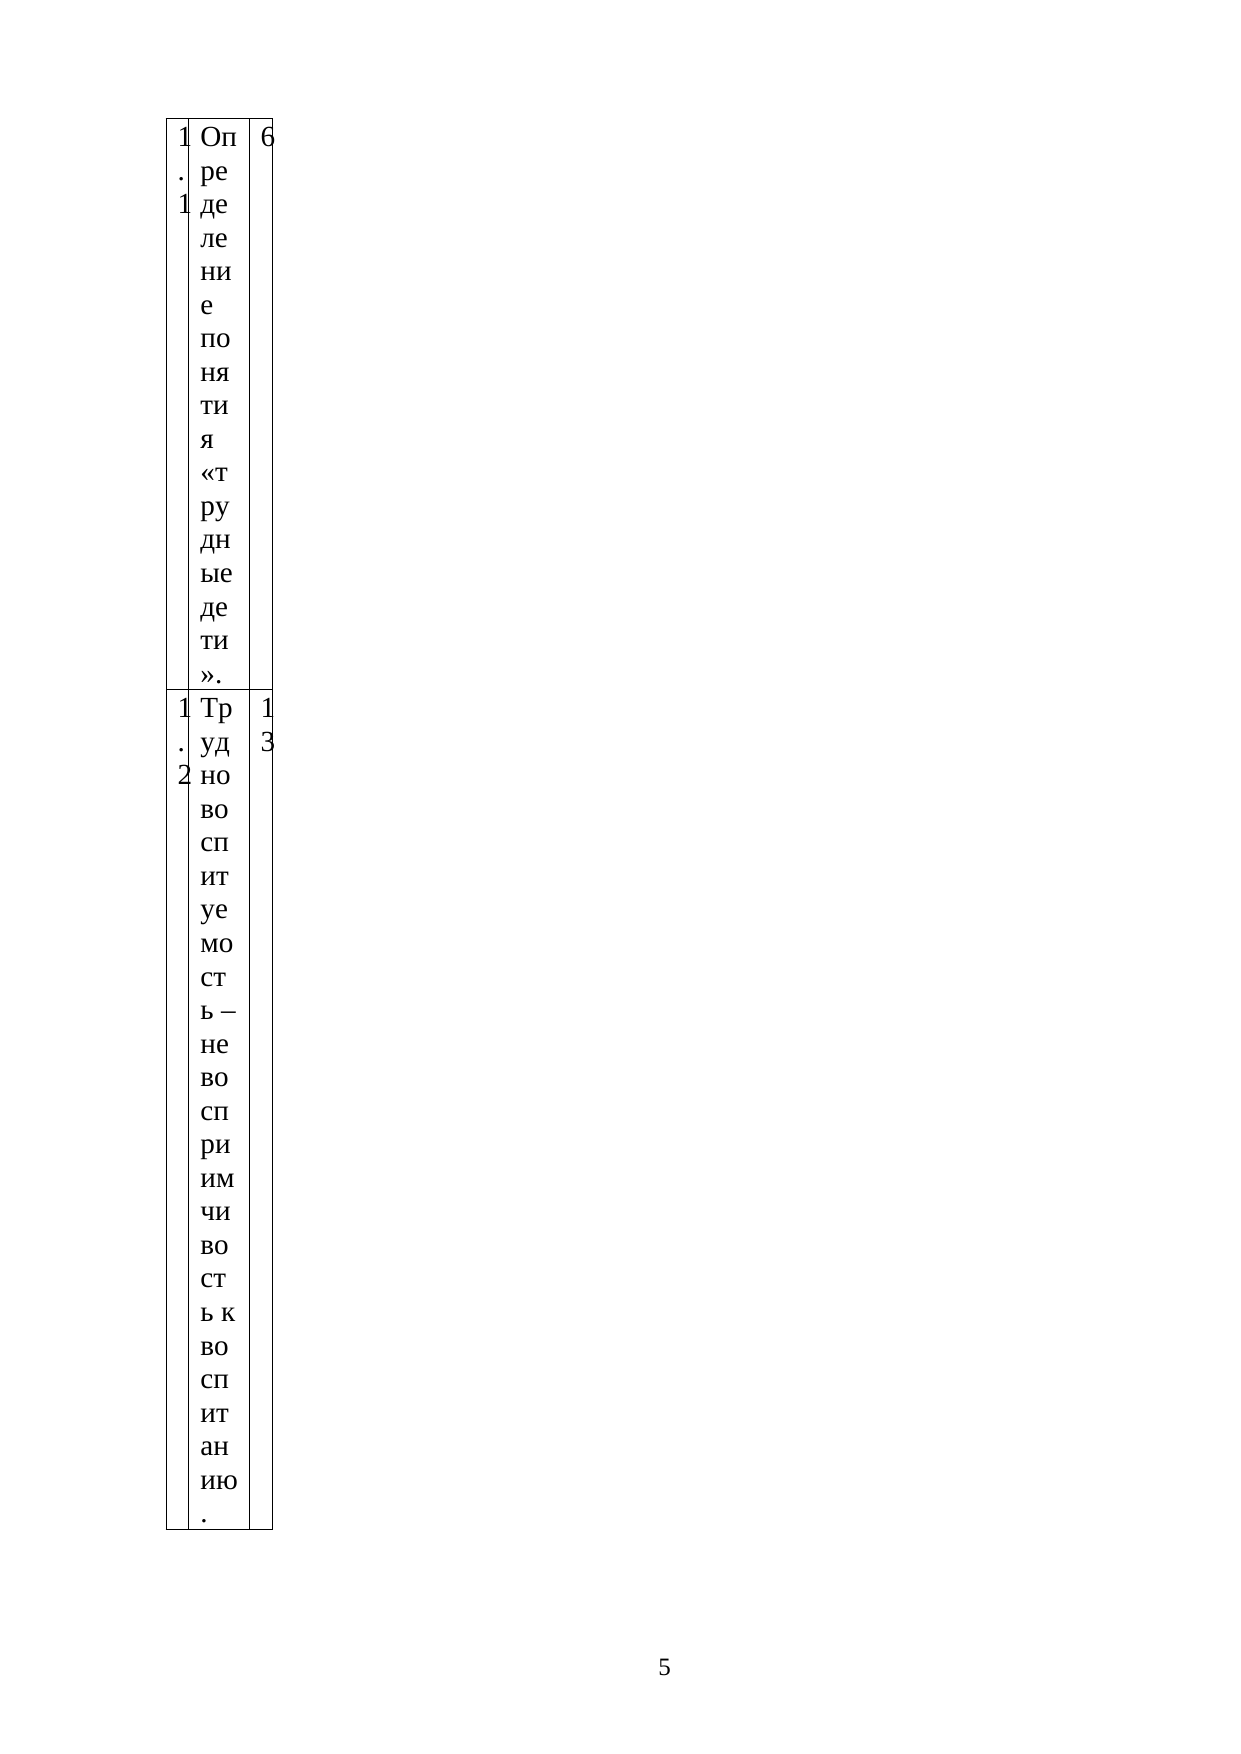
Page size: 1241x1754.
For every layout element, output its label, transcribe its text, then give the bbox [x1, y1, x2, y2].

table_cell 13 [250, 690, 272, 1529]
table_cell 1.2 [167, 690, 188, 1529]
table_cell Трудновоспитуемость – невосприимчивость к воспитанию. [189, 690, 249, 1529]
table_cell 1.1 [167, 119, 188, 689]
table_cell 6 [250, 119, 272, 689]
table_cell Определение понятия «трудные дети». [189, 119, 249, 689]
